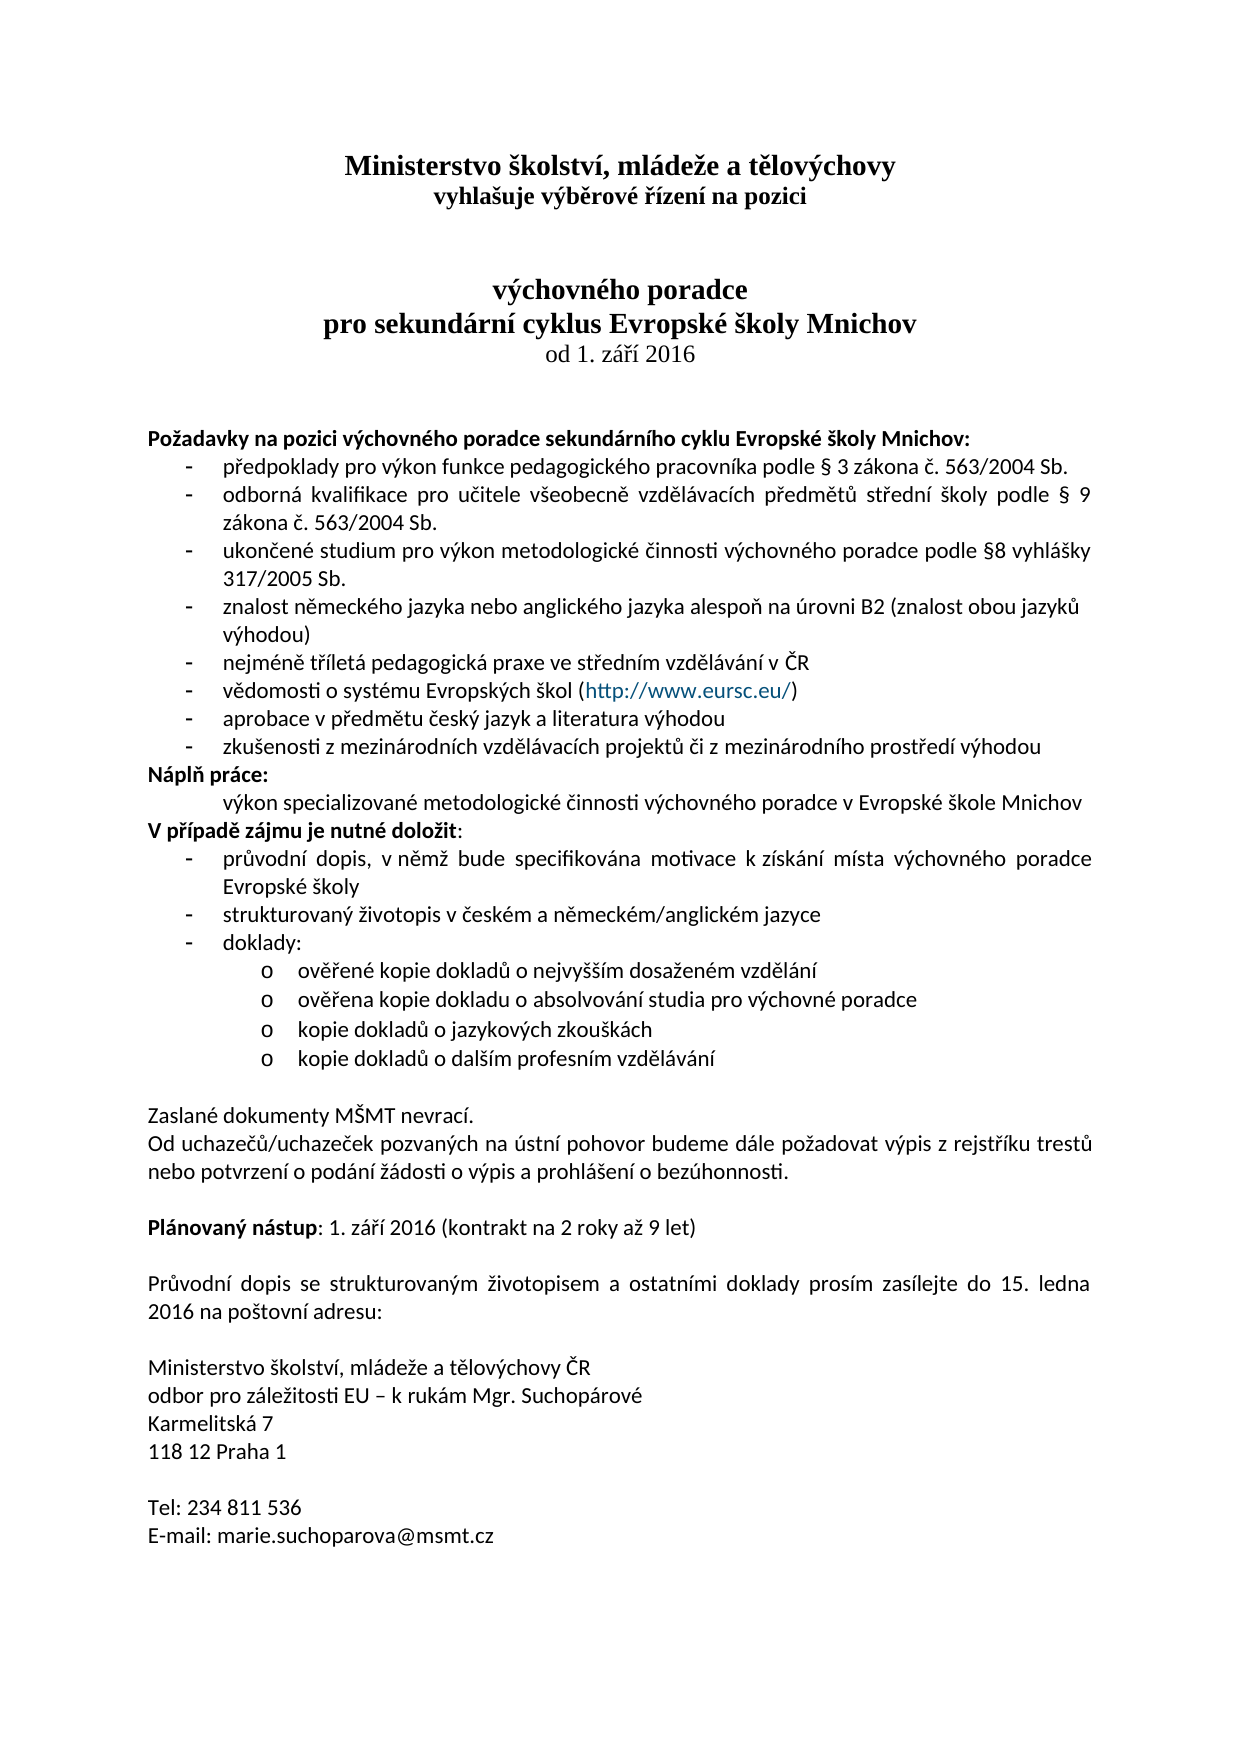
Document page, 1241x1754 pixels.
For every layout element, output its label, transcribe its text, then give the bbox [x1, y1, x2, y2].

list ověřené kopie dokladů o nejvyšším dosaženém vzdělání [260, 956, 1093, 986]
text pro sekundární cyklus Evropské školy Mnichov [148, 306, 1093, 339]
text V případě zájmu je nutné doložit: [148, 816, 1093, 844]
text vyhlašuje výběrové řízení na pozici [148, 181, 1093, 210]
text výkon specializované metodologické činnosti výchovného poradce v Evropské škole Mnichov [223, 788, 1093, 816]
list aprobace v předmětu český jazyk a literatura výhodou [185, 704, 1093, 732]
list znalost německého jazyka nebo anglického jazyka alespoň na úrovni B2 (znalost obou jazyků výhodou) [185, 592, 1093, 648]
list kopie dokladů o jazykových zkouškách [260, 1015, 1093, 1044]
text Průvodní dopis se strukturovaným životopisem a ostatními doklady prosím zasílejte do 15. ledna 2016 na poštovní adresu: [148, 1269, 1093, 1325]
list strukturovaný životopis v českém a německém/anglickém jazyce [185, 900, 1093, 928]
list odborná kvalifikace pro učitele všeobecně vzdělávacích předmětů střední školy podle § 9 zákona č. 563/2004 Sb. [185, 480, 1093, 536]
list ověřena kopie dokladu o absolvování studia pro výchovné poradce [260, 986, 1093, 1015]
text Tel: 234 811 536 [148, 1493, 1093, 1521]
text Ministerstvo školství, mládeže a tělovýchovy ČR [148, 1353, 1093, 1381]
text Zaslané dokumenty MŠMT nevrací. [148, 1101, 1093, 1129]
list ukončené studium pro výkon metodologické činnosti výchovného poradce podle §8 vyhlášky 317/2005 Sb. [185, 536, 1093, 592]
list doklady: [185, 928, 1093, 956]
text 118 12 Praha 1 [148, 1437, 1093, 1465]
text Plánovaný nástup: 1. září 2016 (kontrakt na 2 roky až 9 let) [148, 1213, 1093, 1241]
text od 1. září 2016 [148, 339, 1093, 368]
text Od uchazečů/uchazeček pozvaných na ústní pohovor budeme dále požadovat výpis z rejstříku trestů nebo potvrzení o podání žádosti o výpis a prohlášení o bezúhonnosti. [148, 1129, 1093, 1185]
text Karmelitská 7 [148, 1409, 1093, 1437]
text E-mail: marie.suchoparova@msmt.cz [148, 1521, 1093, 1549]
list vědomosti o systému Evropských škol (http://www.eursc.eu/) [185, 676, 1093, 704]
list kopie dokladů o dalším profesním vzdělávání [260, 1044, 1093, 1073]
text výchovného poradce [148, 272, 1093, 306]
text Ministerstvo školství, mládeže a tělovýchovy [148, 148, 1093, 181]
text Požadavky na pozici výchovného poradce sekundárního cyklu Evropské školy Mnichov: [148, 424, 1093, 452]
list zkušenosti z mezinárodních vzdělávacích projektů či z mezinárodního prostředí výhodou [185, 732, 1093, 760]
list nejméně tříletá pedagogická praxe ve středním vzdělávání v ČR [185, 648, 1093, 676]
list předpoklady pro výkon funkce pedagogického pracovníka podle § 3 zákona č. 563/2004 Sb. [185, 452, 1093, 480]
text odbor pro záležitosti EU – k rukám Mgr. Suchopárové [148, 1381, 1093, 1409]
text Náplň práce: [148, 760, 1093, 788]
list průvodní dopis, v němž bude specifikována motivace k získání místa výchovného poradce Evropské školy [185, 844, 1093, 900]
